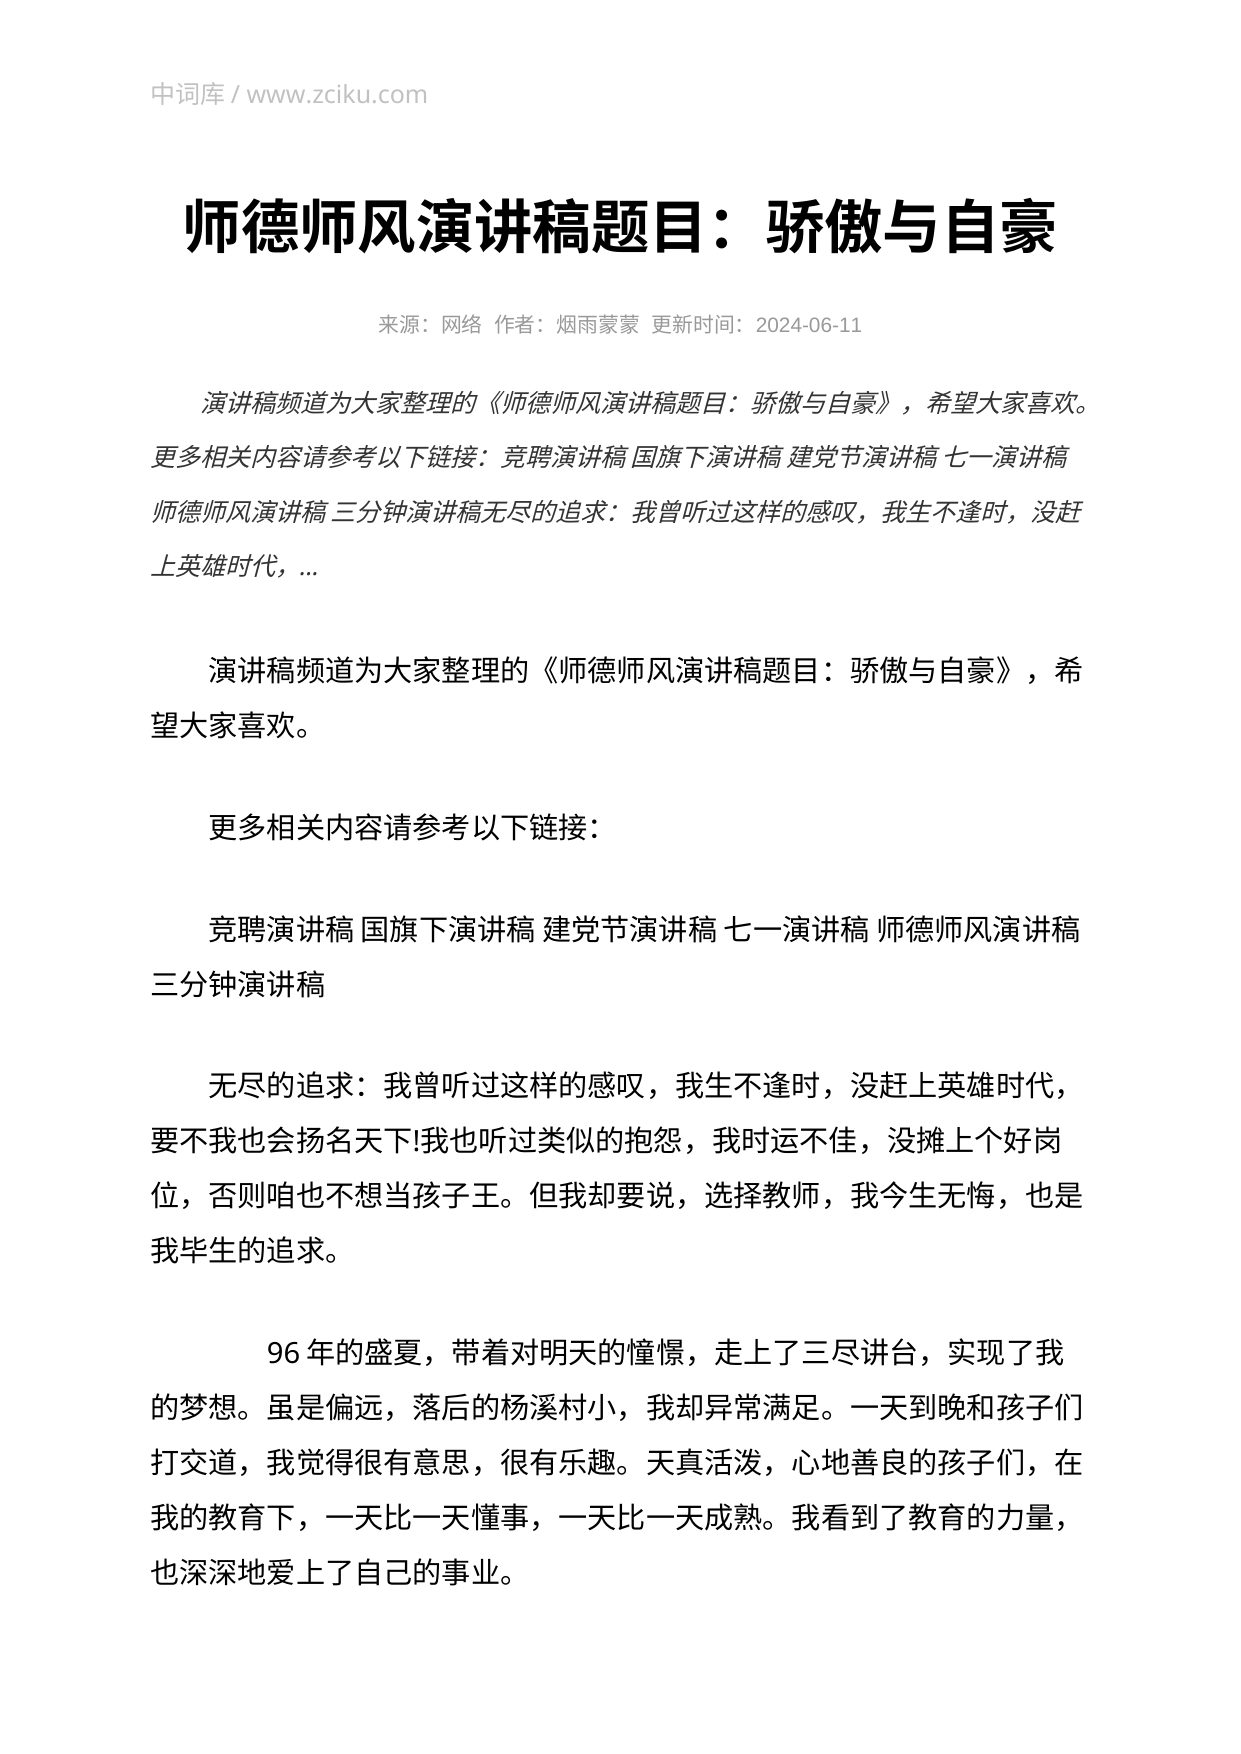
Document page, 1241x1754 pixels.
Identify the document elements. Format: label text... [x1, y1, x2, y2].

text 更多相关内容请参考以下链接： [150, 804, 1090, 847]
text 竞聘演讲稿 国旗下演讲稿 建党节演讲稿 七一演讲稿 师德师风演讲稿 三分钟演讲稿 [150, 906, 1090, 1003]
text 演讲稿频道为大家整理的《师德师风演讲稿题目：骄傲与自豪》，希望大家喜欢。更多相关内容请参考以下链接：竞聘演讲稿 国旗下演讲稿 建党节演讲稿 七一演讲稿 师德师风演讲稿 三分钟演讲稿无尽的追求：我曾听过这样的感叹，我生不逢时，没赶上英雄时代，... [150, 383, 1090, 583]
text 96年的盛夏，带着对明天的憧憬，走上了三尽讲台，实现了我的梦想。虽是偏远，落后的杨溪村小，我却异常满足。一天到晚和孩子们打交道，我觉得很有意思，很有乐趣。天真活泼，心地善良的孩子们，在我的教育下，一天比一天懂事，一天比一天成熟。我看到了教育的力量，也深深地爱上了自己的事业。 [150, 1329, 1090, 1591]
text 演讲稿频道为大家整理的《师德师风演讲稿题目：骄傲与自豪》，希望大家喜欢。 [150, 648, 1090, 745]
subtitle 师德师风演讲稿题目：骄傲与自豪 [150, 181, 1090, 266]
text 来源：网络 作者：烟雨蒙蒙 更新时间：2024-06-11 [150, 313, 1090, 337]
text 无尽的追求：我曾听过这样的感叹，我生不逢时，没赶上英雄时代，要不我也会扬名天下!我也听过类似的抱怨，我时运不佳，没摊上个好岗位，否则咱也不想当孩子王。但我却要说，选择教师，我今生无悔，也是我毕生的追求。 [150, 1063, 1090, 1270]
